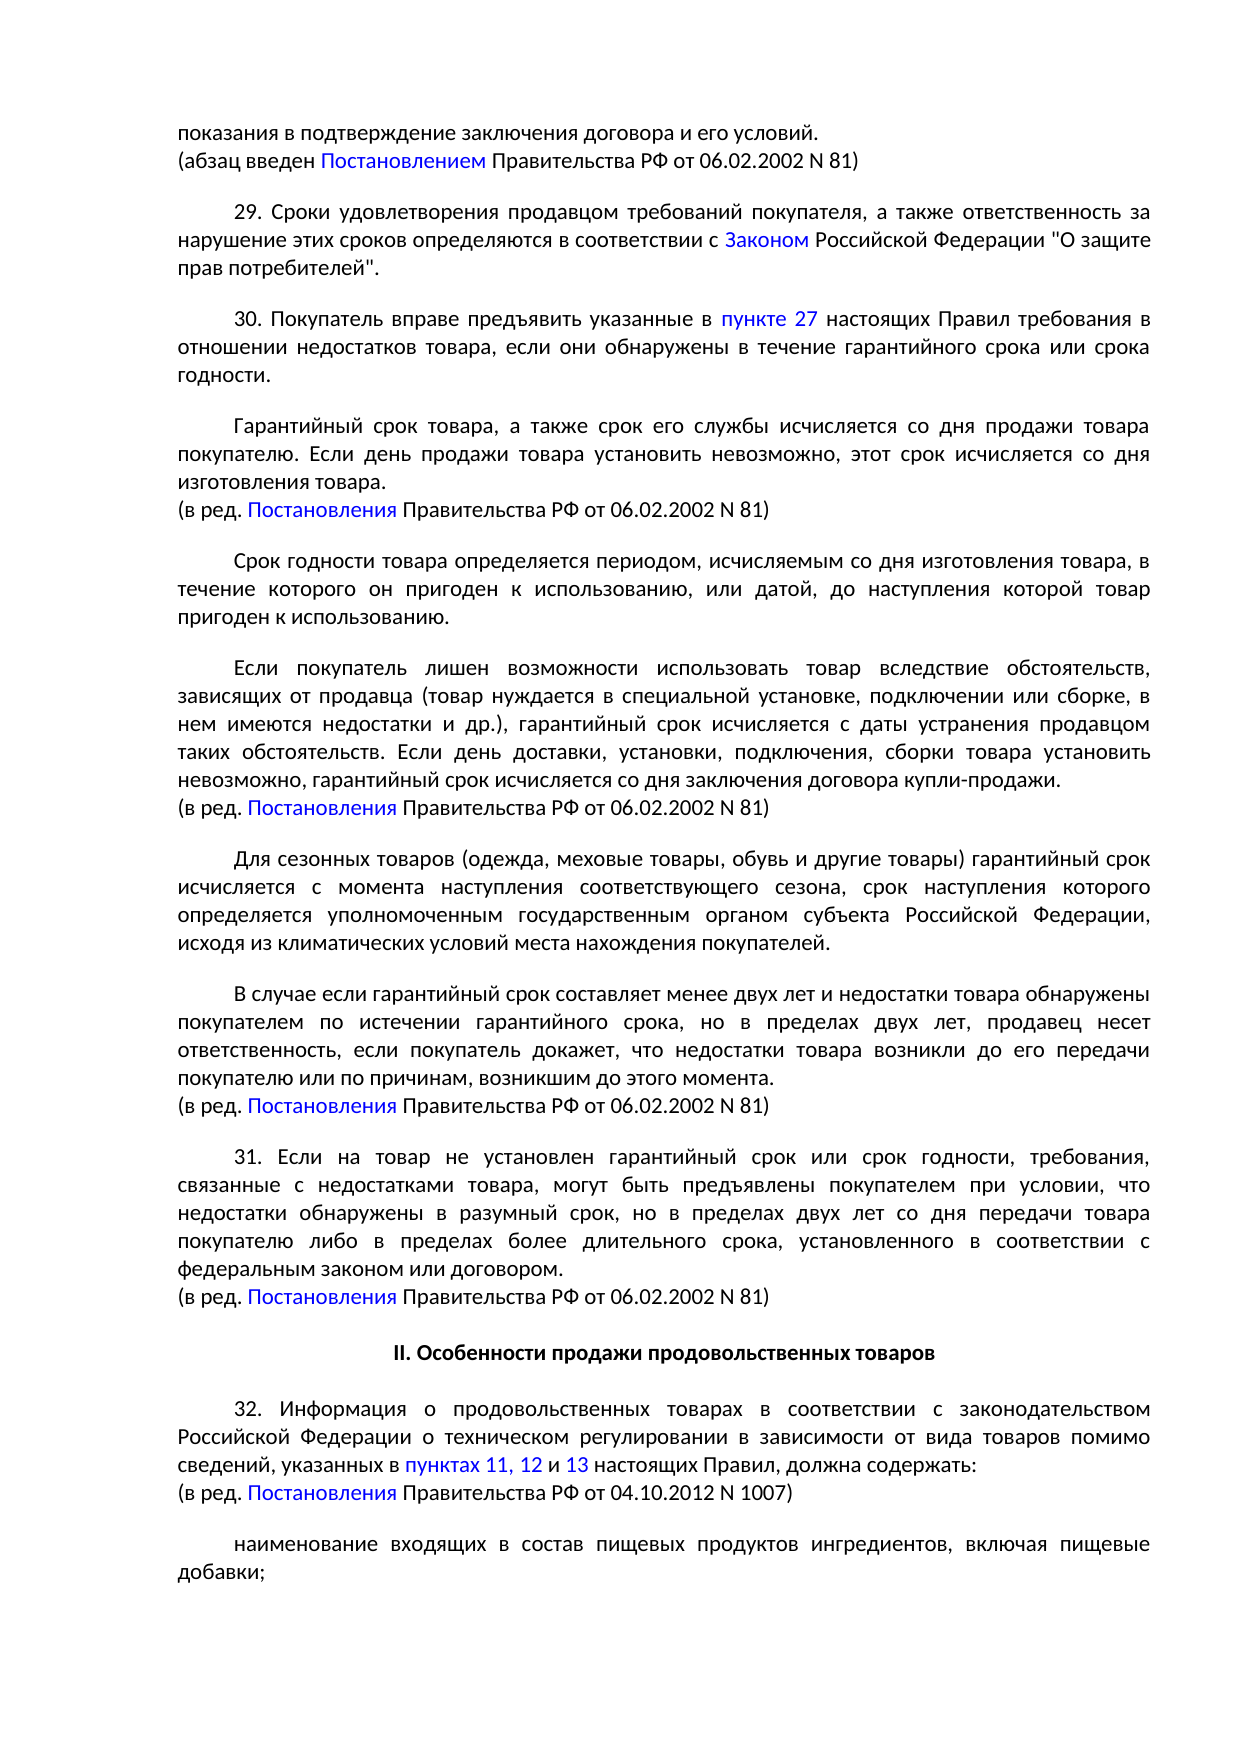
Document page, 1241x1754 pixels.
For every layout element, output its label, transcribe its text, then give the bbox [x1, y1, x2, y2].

text Срок годности товара определяется периодом, исчисляемым со дня изготовления товара, в течение которого он пригоден к использованию, или датой, до наступления которой товар пригоден к использованию. [177, 546, 1152, 630]
text (в ред. Постановления Правительства РФ от 04.10.2012 N 1007) [177, 1478, 1152, 1506]
text наименование входящих в состав пищевых продуктов ингредиентов, включая пищевые добавки; [177, 1529, 1152, 1585]
text Если покупатель лишен возможности использовать товар вследствие обстоятельств, зависящих от продавца (товар нуждается в специальной установке, подключении или сборке, в нем имеются недостатки и др.), гарантийный срок исчисляется с даты устранения продавцом таких обстоятельств. Если день доставки, установки, подключения, сборки товара установить невозможно, гарантийный срок исчисляется со дня заключения договора купли-продажи. [177, 653, 1152, 793]
text Для сезонных товаров (одежда, меховые товары, обувь и другие товары) гарантийный срок исчисляется с момента наступления соответствующего сезона, срок наступления которого определяется уполномоченным государственным органом субъекта Российской Федерации, исходя из климатических условий места нахождения покупателей. [177, 844, 1152, 956]
text (абзац введен Постановлением Правительства РФ от 06.02.2002 N 81) [177, 146, 1152, 174]
text 30. Покупатель вправе предъявить указанные в пункте 27 настоящих Правил требования в отношении недостатков товара, если они обнаружены в течение гарантийного срока или срока годности. [177, 304, 1152, 388]
text (в ред. Постановления Правительства РФ от 06.02.2002 N 81) [177, 793, 1152, 821]
text 31. Если на товар не установлен гарантийный срок или срок годности, требования, связанные с недостатками товара, могут быть предъявлены покупателем при условии, что недостатки обнаружены в разумный срок, но в пределах двух лет со дня передачи товара покупателю либо в пределах более длительного срока, установленного в соответствии с федеральным законом или договором. [177, 1142, 1152, 1282]
text (в ред. Постановления Правительства РФ от 06.02.2002 N 81) [177, 495, 1152, 523]
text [177, 118, 1152, 146]
text 29. Сроки удовлетворения продавцом требований покупателя, а также ответственность за нарушение этих сроков определяются в соответствии с Законом Российской Федерации "О защите прав потребителей". [177, 197, 1152, 281]
title II. Особенности продажи продовольственных товаров [177, 1338, 1152, 1366]
text (в ред. Постановления Правительства РФ от 06.02.2002 N 81) [177, 1091, 1152, 1119]
text Гарантийный срок товара, а также срок его службы исчисляется со дня продажи товара покупателю. Если день продажи товара установить невозможно, этот срок исчисляется со дня изготовления товара. [177, 411, 1152, 495]
text В случае если гарантийный срок составляет менее двух лет и недостатки товара обнаружены покупателем по истечении гарантийного срока, но в пределах двух лет, продавец несет ответственность, если покупатель докажет, что недостатки товара возникли до его передачи покупателю или по причинам, возникшим до этого момента. [177, 979, 1152, 1091]
text 32. Информация о продовольственных товарах в соответствии с законодательством Российской Федерации о техническом регулировании в зависимости от вида товаров помимо сведений, указанных в пунктах 11, 12 и 13 настоящих Правил, должна содержать: [177, 1394, 1152, 1478]
text (в ред. Постановления Правительства РФ от 06.02.2002 N 81) [177, 1282, 1152, 1310]
